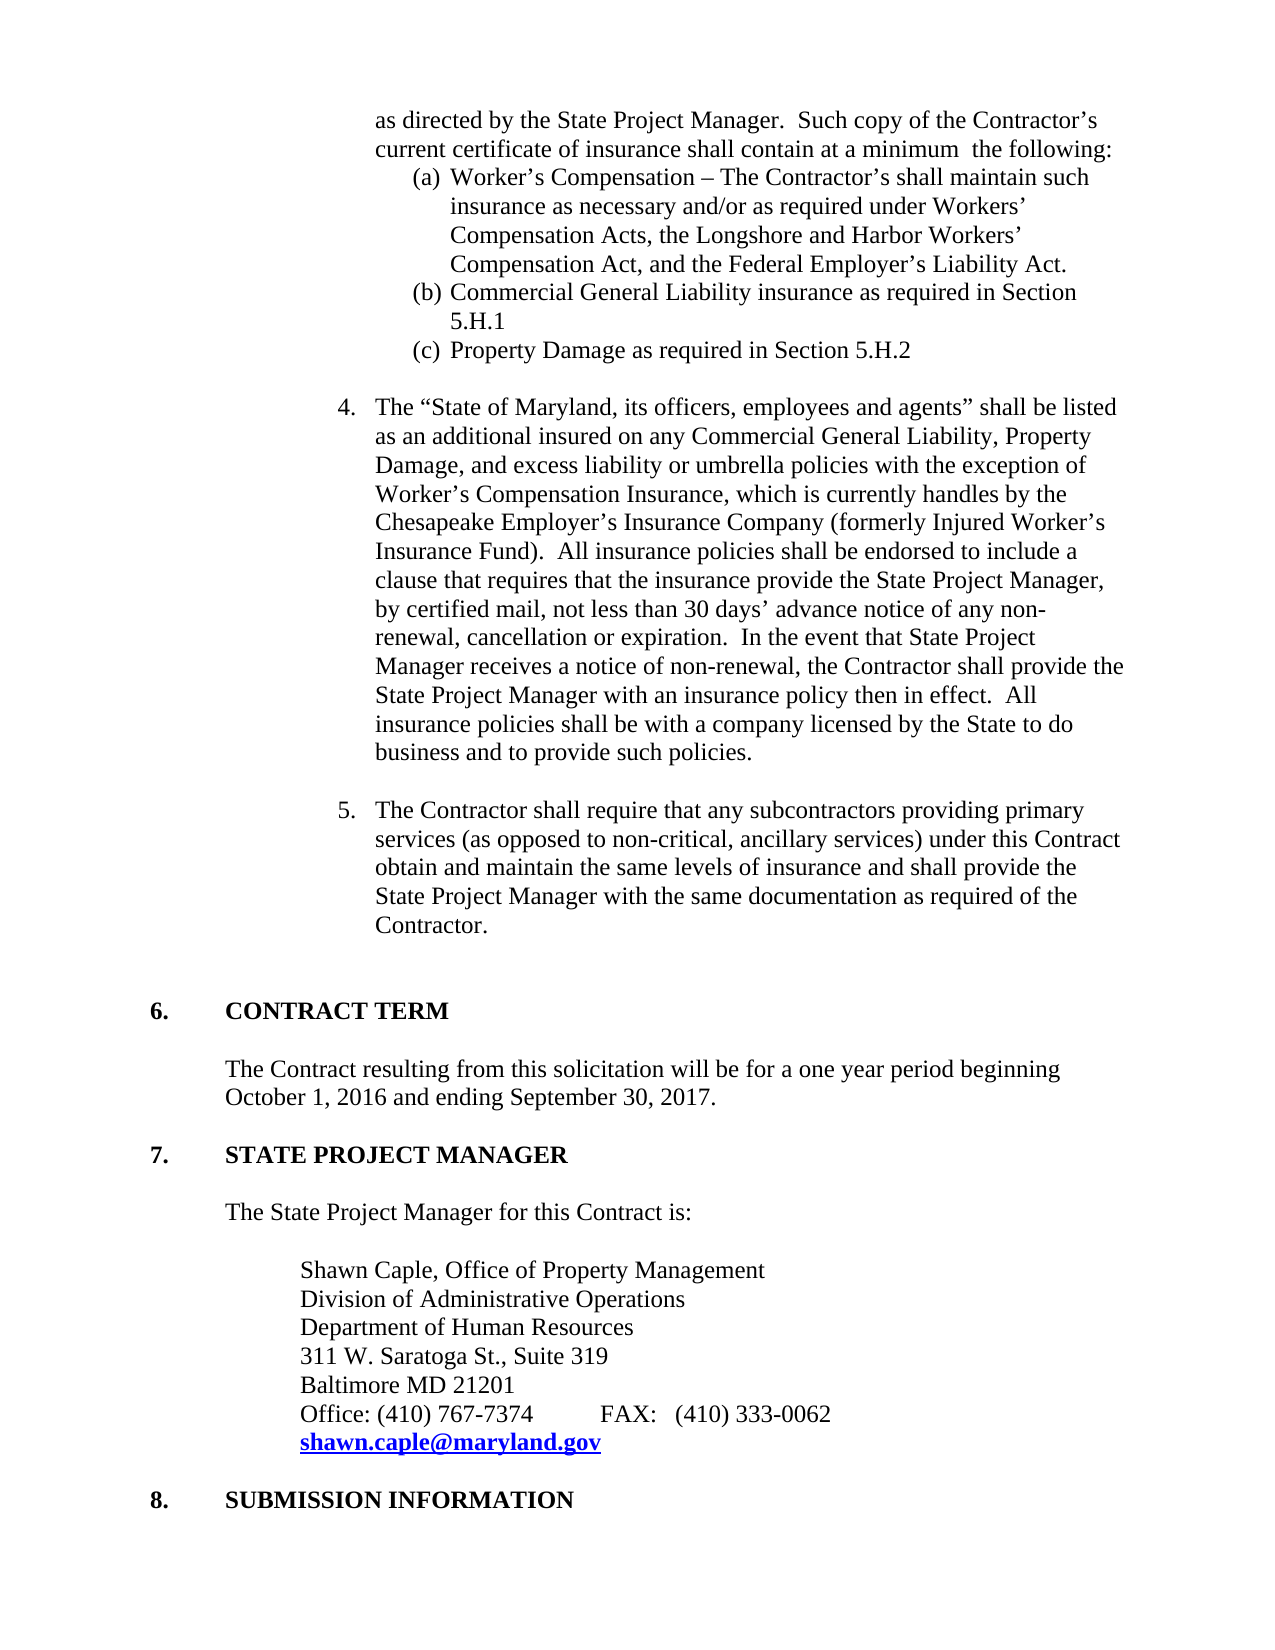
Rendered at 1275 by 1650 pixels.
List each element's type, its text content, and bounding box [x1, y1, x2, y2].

text shawn.caple@maryland.gov [225, 1427, 1125, 1456]
text 311 W. Saratoga St., Suite 319 [225, 1341, 1125, 1370]
list CONTRACT TERM [150, 996, 1125, 1025]
list STATE PROJECT MANAGER [150, 1140, 1125, 1169]
text Office: (410) 767-7374 FAX: (410) 333-0062 [225, 1399, 1125, 1427]
text Shawn Caple, Office of Property Management [225, 1255, 1125, 1284]
list The “State of Maryland, its officers, employees and agents” shall be listed as an additional insured on any Commercial General Liability, Property Damage, and excess liability or umbrella policies with the exception of Worker’s Compensation Insurance, which is currently handles by the Chesapeake Employer’s Insurance Company (formerly Injured Worker’s Insurance Fund). All insurance policies shall be endorsed to include a clause that requires that the insurance provide the State Project Manager, by certified mail, not less than 30 days’ advance notice of any non-renewal, cancellation or expiration. In the event that State Project Manager receives a notice of non-renewal, the Contractor shall provide the State Project Manager with an insurance policy then in effect. All insurance policies shall be with a company licensed by the State to do business and to provide such policies. [337, 392, 1125, 766]
list Property Damage as required in Section 5.H.2 [412, 335, 1125, 364]
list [337, 105, 1125, 162]
list SUBMISSION INFORMATION [150, 1485, 1125, 1514]
text The Contract resulting from this solicitation will be for a one year period beginning October 1, 2016 and ending September 30, 2017. [225, 1054, 1125, 1111]
text Division of Administrative Operations [225, 1284, 1125, 1312]
list Commercial General Liability insurance as required in Section 5.H.1 [412, 277, 1125, 335]
list The Contractor shall require that any subcontractors providing primary services (as opposed to non-critical, ancillary services) under this Contract obtain and maintain the same levels of insurance and shall provide the State Project Manager with the same documentation as required of the Contractor. [337, 795, 1125, 939]
text Baltimore MD 21201 [225, 1370, 1125, 1399]
text Department of Human Resources [225, 1312, 1125, 1341]
list Worker’s Compensation – The Contractor’s shall maintain such insurance as necessary and/or as required under Workers’ Compensation Acts, the Longshore and Harbor Workers’ Compensation Act, and the Federal Employer’s Liability Act. [412, 162, 1125, 277]
text The State Project Manager for this Contract is: [225, 1197, 1125, 1226]
